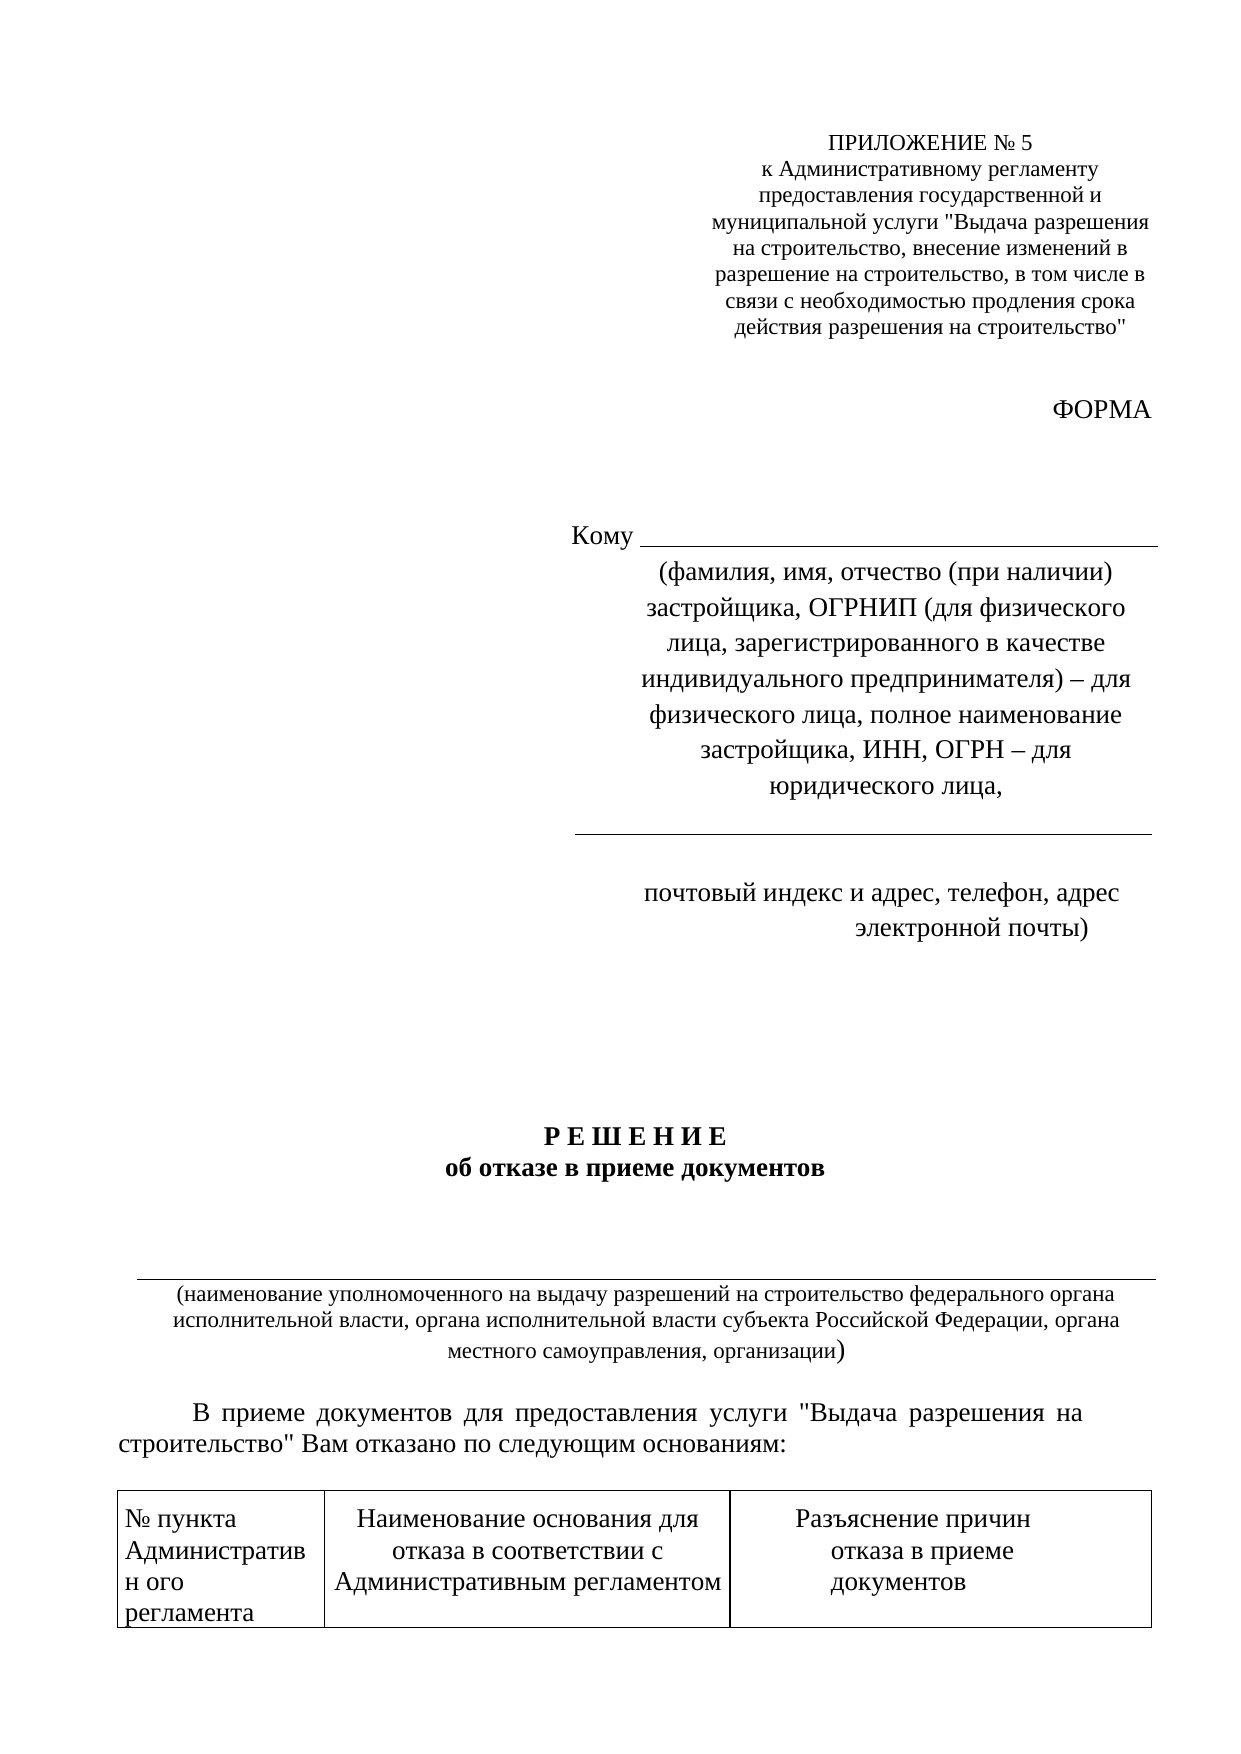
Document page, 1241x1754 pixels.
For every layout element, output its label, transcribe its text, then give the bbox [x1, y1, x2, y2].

table_header № пункта Административн ого регламента [118, 1491, 324, 1627]
text В приеме документов для предоставления услуги "Выдача разрешения на строительство" Вам отказано по следующим основаниям: [118, 1396, 1152, 1458]
subtitle Р Е Ш Е Н И Е [128, 1120, 1142, 1151]
text ПРИЛОЖЕНИЕ № 5 [714, 129, 1146, 155]
text ФОРМА [106, 393, 1152, 424]
table_header Разъяснение причин отказа в приеме документов [731, 1491, 1151, 1627]
text Кому [571, 519, 1169, 550]
table_header Наименование основания для отказа в соответствии с Административным регламентом [325, 1491, 729, 1627]
text (наименование уполномоченного на выдачу разрешений на строительство федерального органа исполнительной власти, органа исполнительной власти субъекта Российской Федерации, органа местного самоуправления, организации) [166, 1276, 1126, 1364]
text почтовый индекс и адрес, телефон, адрес электронной почты) [644, 876, 1129, 942]
text об отказе в приеме документов [123, 1151, 1146, 1182]
text к Административному регламенту предоставления государственной и муниципальной услуги "Выдача разрешения на строительство, внесение изменений в разрешение на строительство, в том числе в связи с необходимостью продления срока действия разрешения на строительство" [711, 155, 1149, 339]
text (фамилия, имя, отчество (при наличии) застройщика, ОГРНИП (для физического лица, зарегистрированного в качестве индивидуального предпринимателя) – для физического лица, полное наименование застройщика, ИНН, ОГРН – для юридического лица, [633, 555, 1138, 801]
